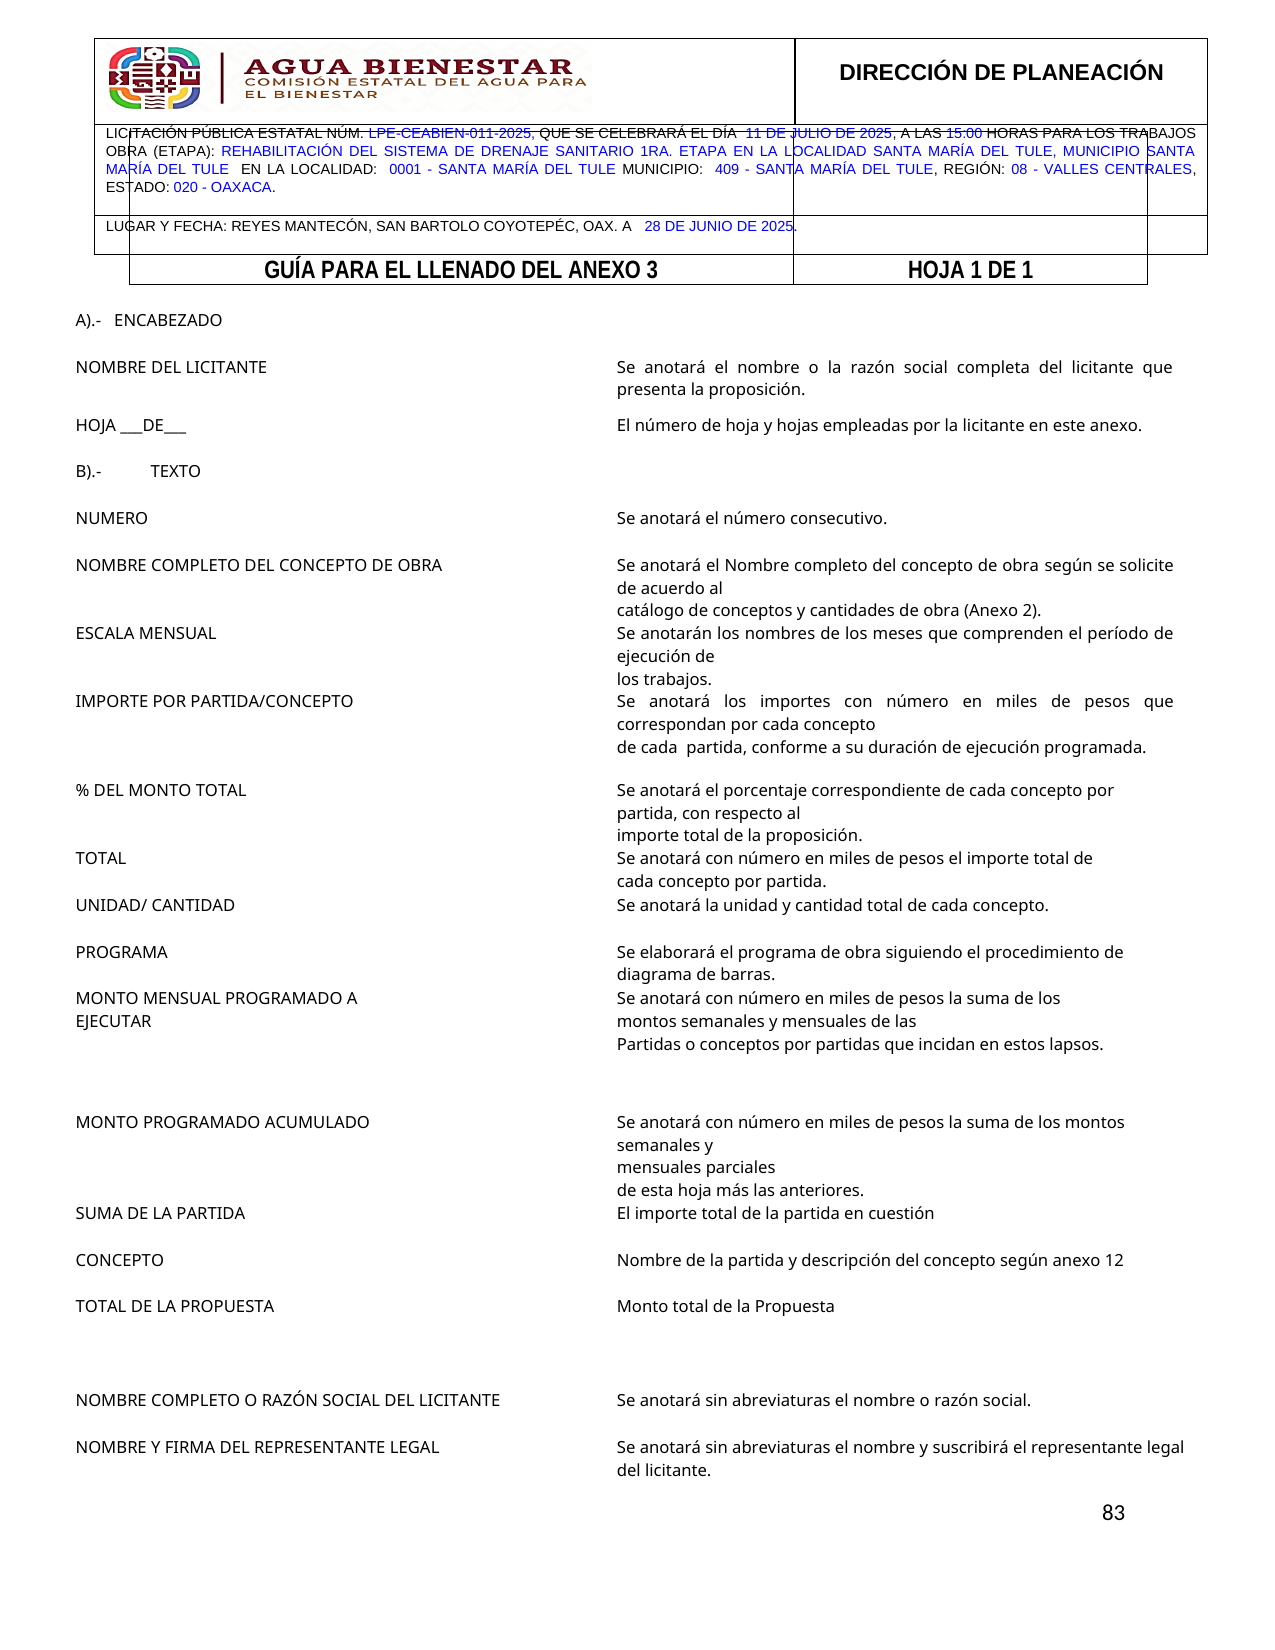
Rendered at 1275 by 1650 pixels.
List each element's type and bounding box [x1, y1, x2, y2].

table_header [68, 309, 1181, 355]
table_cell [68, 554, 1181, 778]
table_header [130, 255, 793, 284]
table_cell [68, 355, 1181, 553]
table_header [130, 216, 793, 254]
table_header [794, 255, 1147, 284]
picture [104, 42, 592, 112]
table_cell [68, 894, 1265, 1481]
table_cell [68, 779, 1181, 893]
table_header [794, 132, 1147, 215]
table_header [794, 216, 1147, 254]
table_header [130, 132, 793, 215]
